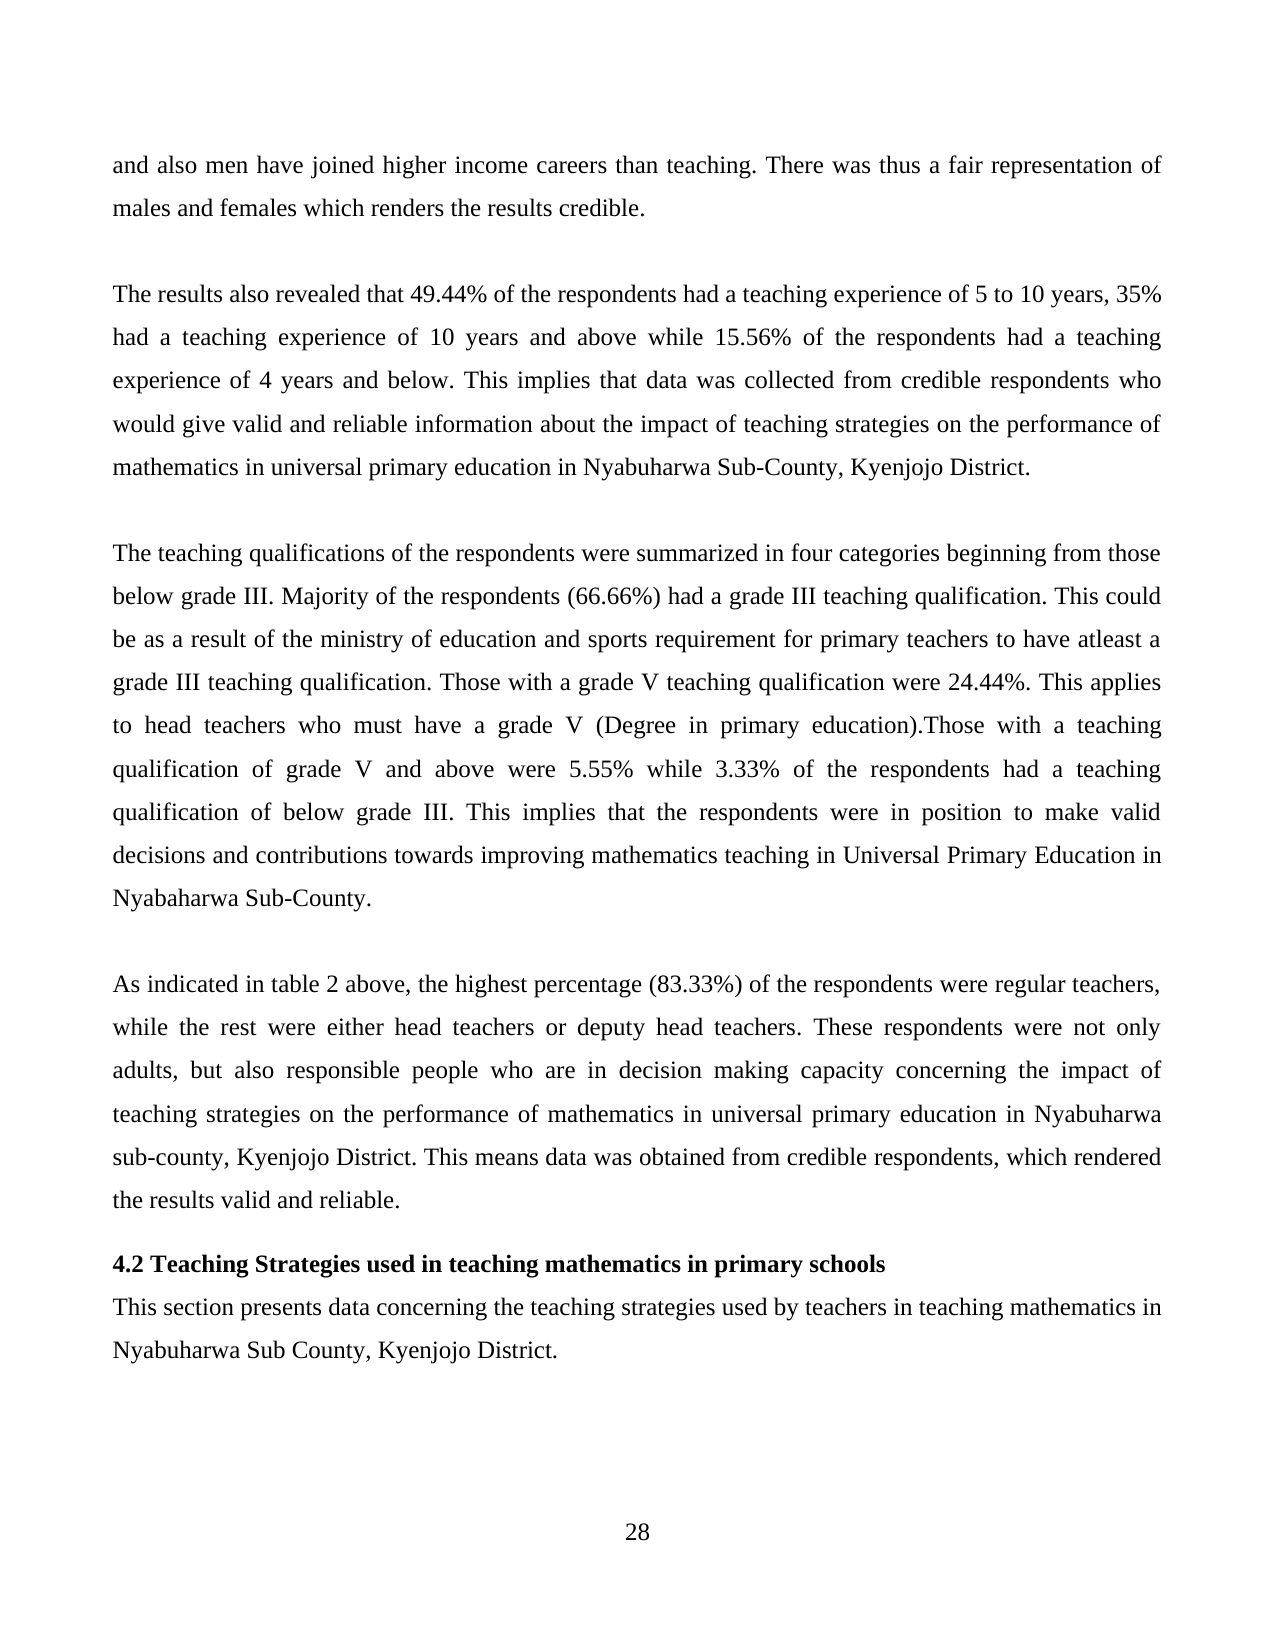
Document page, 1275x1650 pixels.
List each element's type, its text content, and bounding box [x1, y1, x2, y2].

text As indicated in table 2 above, the highest percentage (83.33%) of the respondents were regular teachers, while the rest were either head teachers or deputy head teachers. These respondents were not only adults, but also responsible people who are in decision making capacity concerning the impact of teaching strategies on the performance of mathematics in universal primary education in Nyabuharwa sub-county, Kyenjojo District. This means data was obtained from credible respondents, which rendered the results valid and reliable. [112, 969, 1162, 1214]
text The teaching qualifications of the respondents were summarized in four categories beginning from those below grade III. Majority of the respondents (66.66%) had a grade III teaching qualification. This could be as a result of the ministry of education and sports requirement for primary teachers to have atleast a grade III teaching qualification. Those with a grade V teaching qualification were 24.44%. This applies to head teachers who must have a grade V (Degree in primary education).Those with a teaching qualification of grade V and above were 5.55% while 3.33% of the respondents had a teaching qualification of below grade III. This implies that the respondents were in position to make valid decisions and contributions towards improving mathematics teaching in Universal Primary Education in Nyabaharwa Sub-County. [112, 538, 1162, 912]
text The results also revealed that 49.44% of the respondents had a teaching experience of 5 to 10 years, 35% had a teaching experience of 10 years and above while 15.56% of the respondents had a teaching experience of 4 years and below. This implies that data was collected from credible respondents who would give valid and reliable information about the impact of teaching strategies on the performance of mathematics in universal primary education in Nyabuharwa Sub-County, Kyenjojo District. [112, 279, 1162, 481]
subtitle 4.2 Teaching Strategies used in teaching mathematics in primary schools [112, 1249, 1162, 1278]
text This section presents data concerning the teaching strategies used by teachers in teaching mathematics in Nyabuharwa Sub County, Kyenjojo District. [112, 1292, 1162, 1364]
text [112, 150, 1162, 222]
